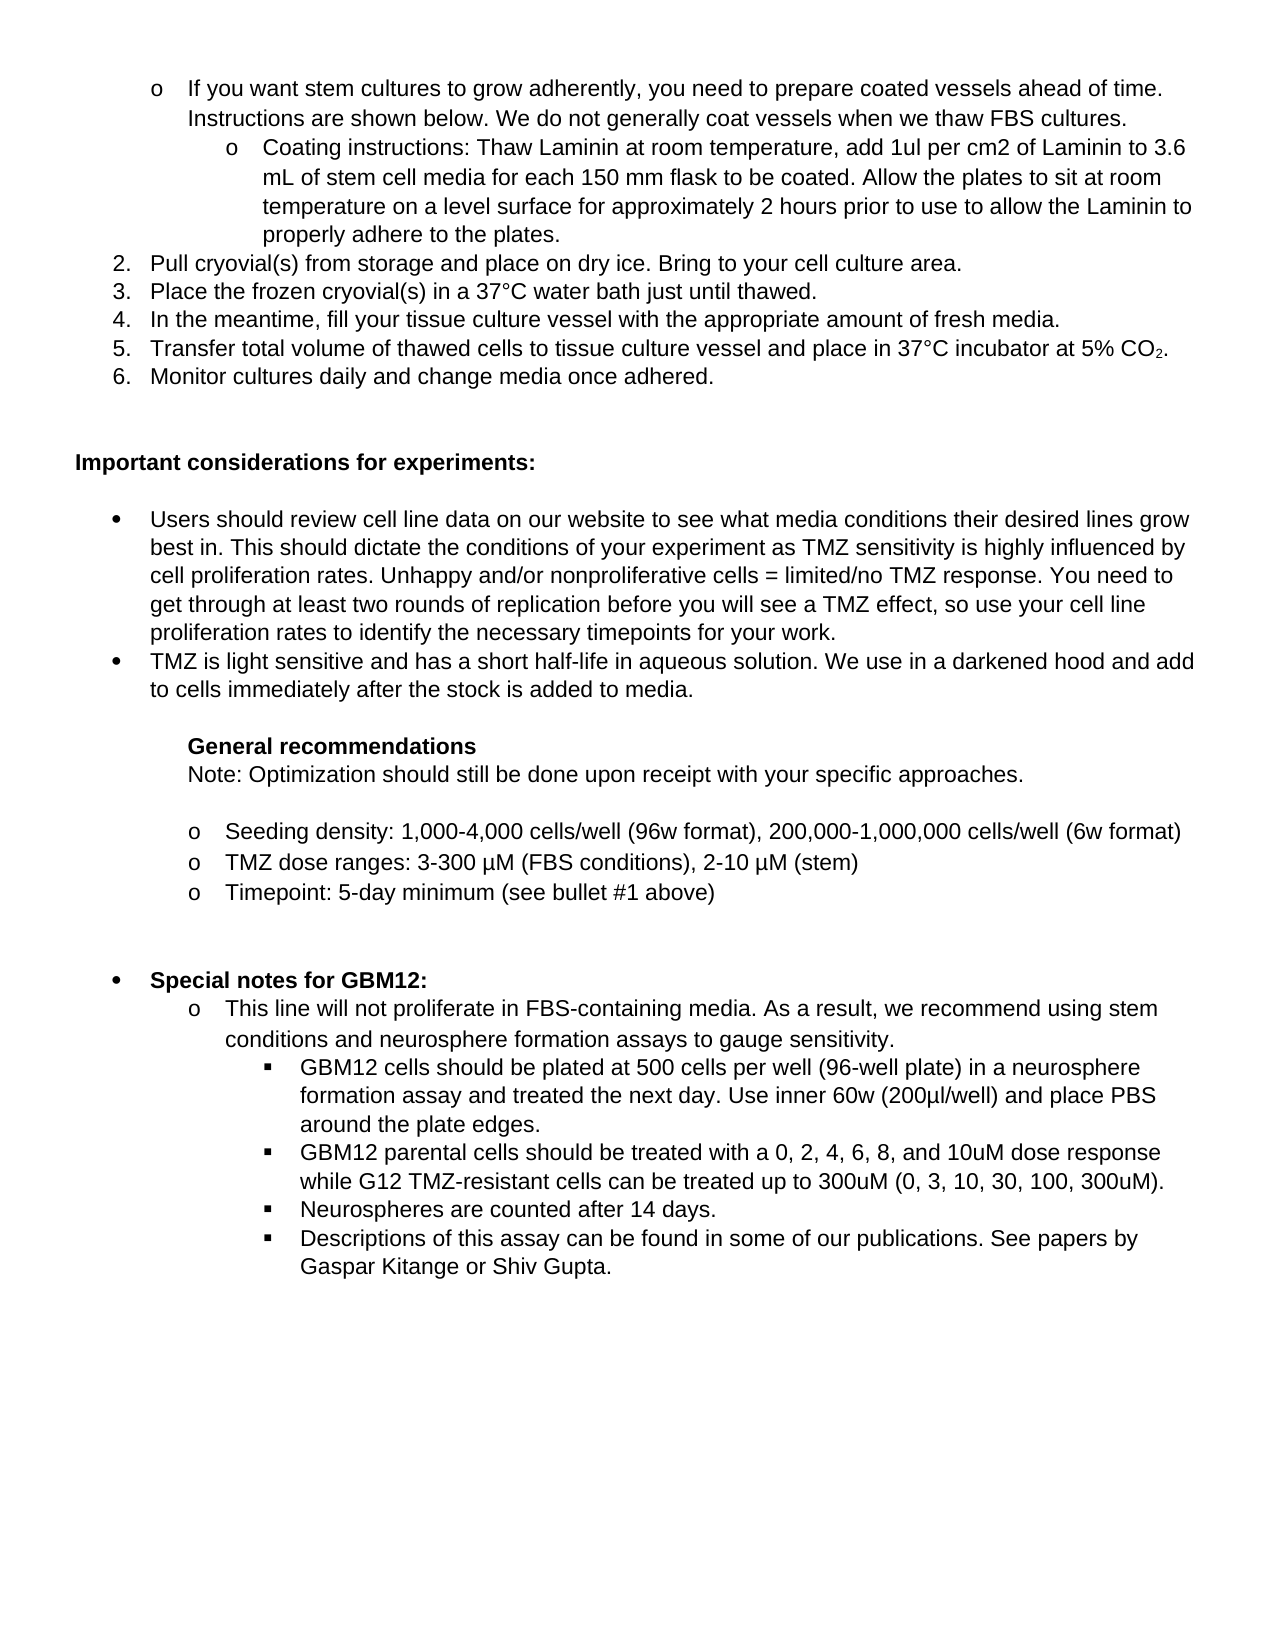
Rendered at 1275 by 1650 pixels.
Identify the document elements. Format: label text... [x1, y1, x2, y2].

list TMZ is light sensitive and has a short half-life in aqueous solution. We use in a darkened hood and add to cells immediately after the stock is added to media. [112, 648, 1200, 702]
list Pull cryovial(s) from storage and place on dry ice. Bring to your cell culture area. [112, 249, 1200, 276]
list General recommendations [187, 733, 1200, 759]
list Transfer total volume of thawed cells to tissue culture vessel and place in 37°C incubator at 5% CO2. [112, 335, 1200, 361]
list Neurospheres are counted after 14 days. [262, 1196, 1200, 1223]
list Special notes for GBM12: [112, 967, 1200, 993]
list Timepoint: 5-day minimum (see bullet #1 above) [187, 879, 1200, 908]
list Coating instructions: Thaw Laminin at room temperature, add 1ul per cm2 of Laminin to 3.6 mL of stem cell media for each 150 mm flask to be coated. Allow the plates to sit at room temperature on a level surface for approximately 2 hours prior to use to allow the Laminin to properly adhere to the plates. [225, 134, 1200, 247]
list GBM12 parental cells should be treated with a 0, 2, 4, 6, 8, and 10uM dose response while G12 TMZ-resistant cells can be treated up to 300uM (0, 3, 10, 30, 100, 300uM). [262, 1139, 1200, 1194]
list In the meantime, fill your tissue culture vessel with the appropriate amount of fresh media. [112, 306, 1200, 333]
list Seeding density: 1,000-4,000 cells/well (96w format), 200,000-1,000,000 cells/well (6w format) [187, 818, 1200, 847]
list Descriptions of this assay can be found in some of our publications. See papers by Gaspar Kitange or Shiv Gupta. [262, 1225, 1200, 1279]
list This line will not proliferate in FBS-containing media. As a result, we recommend using stem conditions and neurosphere formation assays to gauge sensitivity. [187, 995, 1200, 1052]
list Note: Optimization should still be done upon receipt with your specific approaches. [187, 761, 1200, 788]
list Users should review cell line data on our website to see what media conditions their desired lines grow best in. This should dictate the conditions of your experiment as TMZ sensitivity is highly influenced by cell proliferation rates. Unhappy and/or nonproliferative cells = limited/no TMZ response. You need to get through at least two rounds of replication before you will see a TMZ effect, so use your cell line proliferation rates to identify the necessary timepoints for your work. [112, 506, 1200, 646]
list If you want stem cultures to grow adherently, you need to prepare coated vessels ahead of time. Instructions are shown below. We do not generally coat vessels when we thaw FBS cultures. [150, 75, 1200, 132]
list TMZ dose ranges: 3-300 µM (FBS conditions), 2-10 µM (stem) [187, 849, 1200, 877]
list Monitor cultures daily and change media once adhered. [112, 363, 1200, 390]
list Place the frozen cryovial(s) in a 37°C water bath just until thawed. [112, 278, 1200, 304]
text Important considerations for experiments: [75, 449, 1200, 475]
list GBM12 cells should be plated at 500 cells per well (96-well plate) in a neurosphere formation assay and treated the next day. Use inner 60w (200µl/well) and place PBS around the plate edges. [262, 1054, 1200, 1137]
